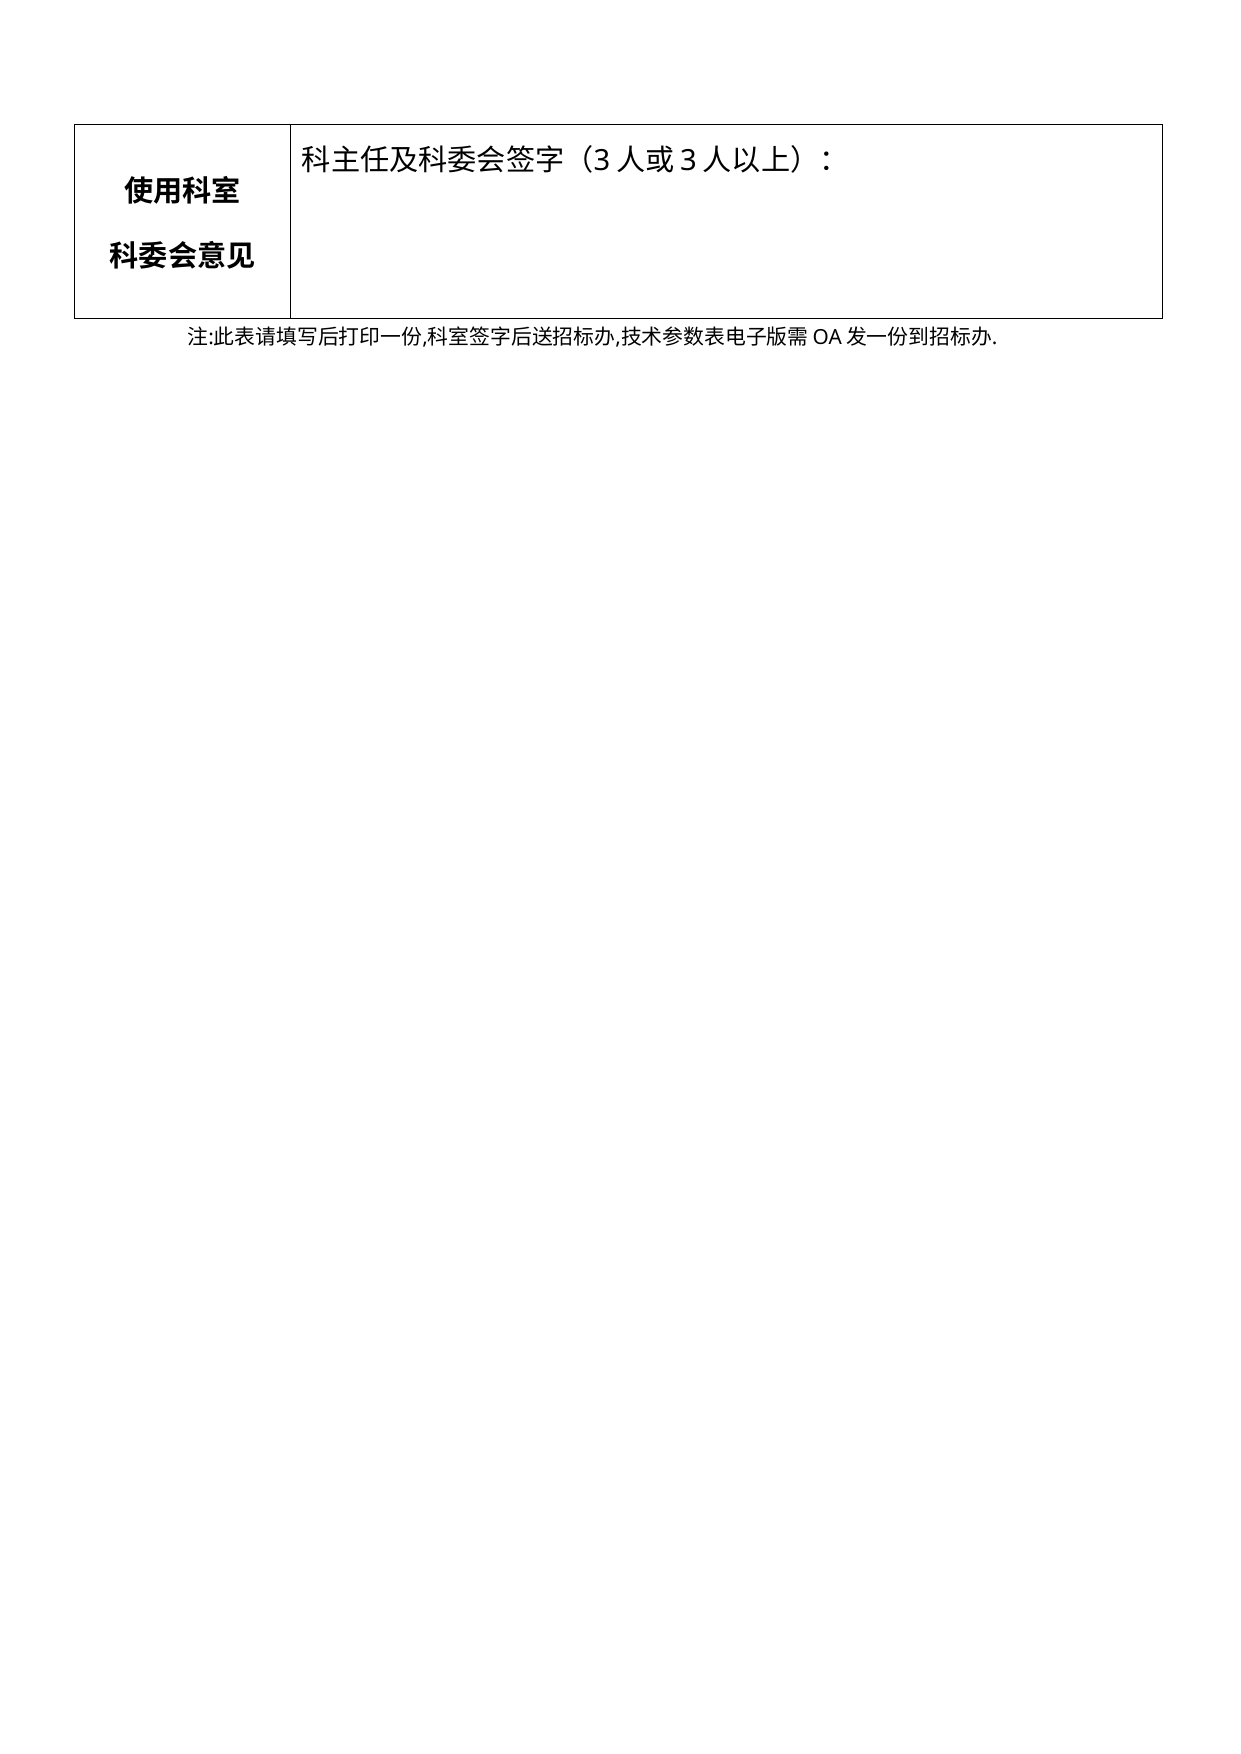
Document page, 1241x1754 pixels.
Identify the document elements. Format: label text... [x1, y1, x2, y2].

text 注:此表请填写后打印一份,科室签字后送招标办,技术参数表电子版需OA发一份到招标办. [187, 319, 1057, 351]
table_cell 使用科室 科委会意见 [75, 125, 290, 318]
table_cell 科主任及科委会签字（3人或3人以上）： 日期： [291, 125, 1162, 318]
